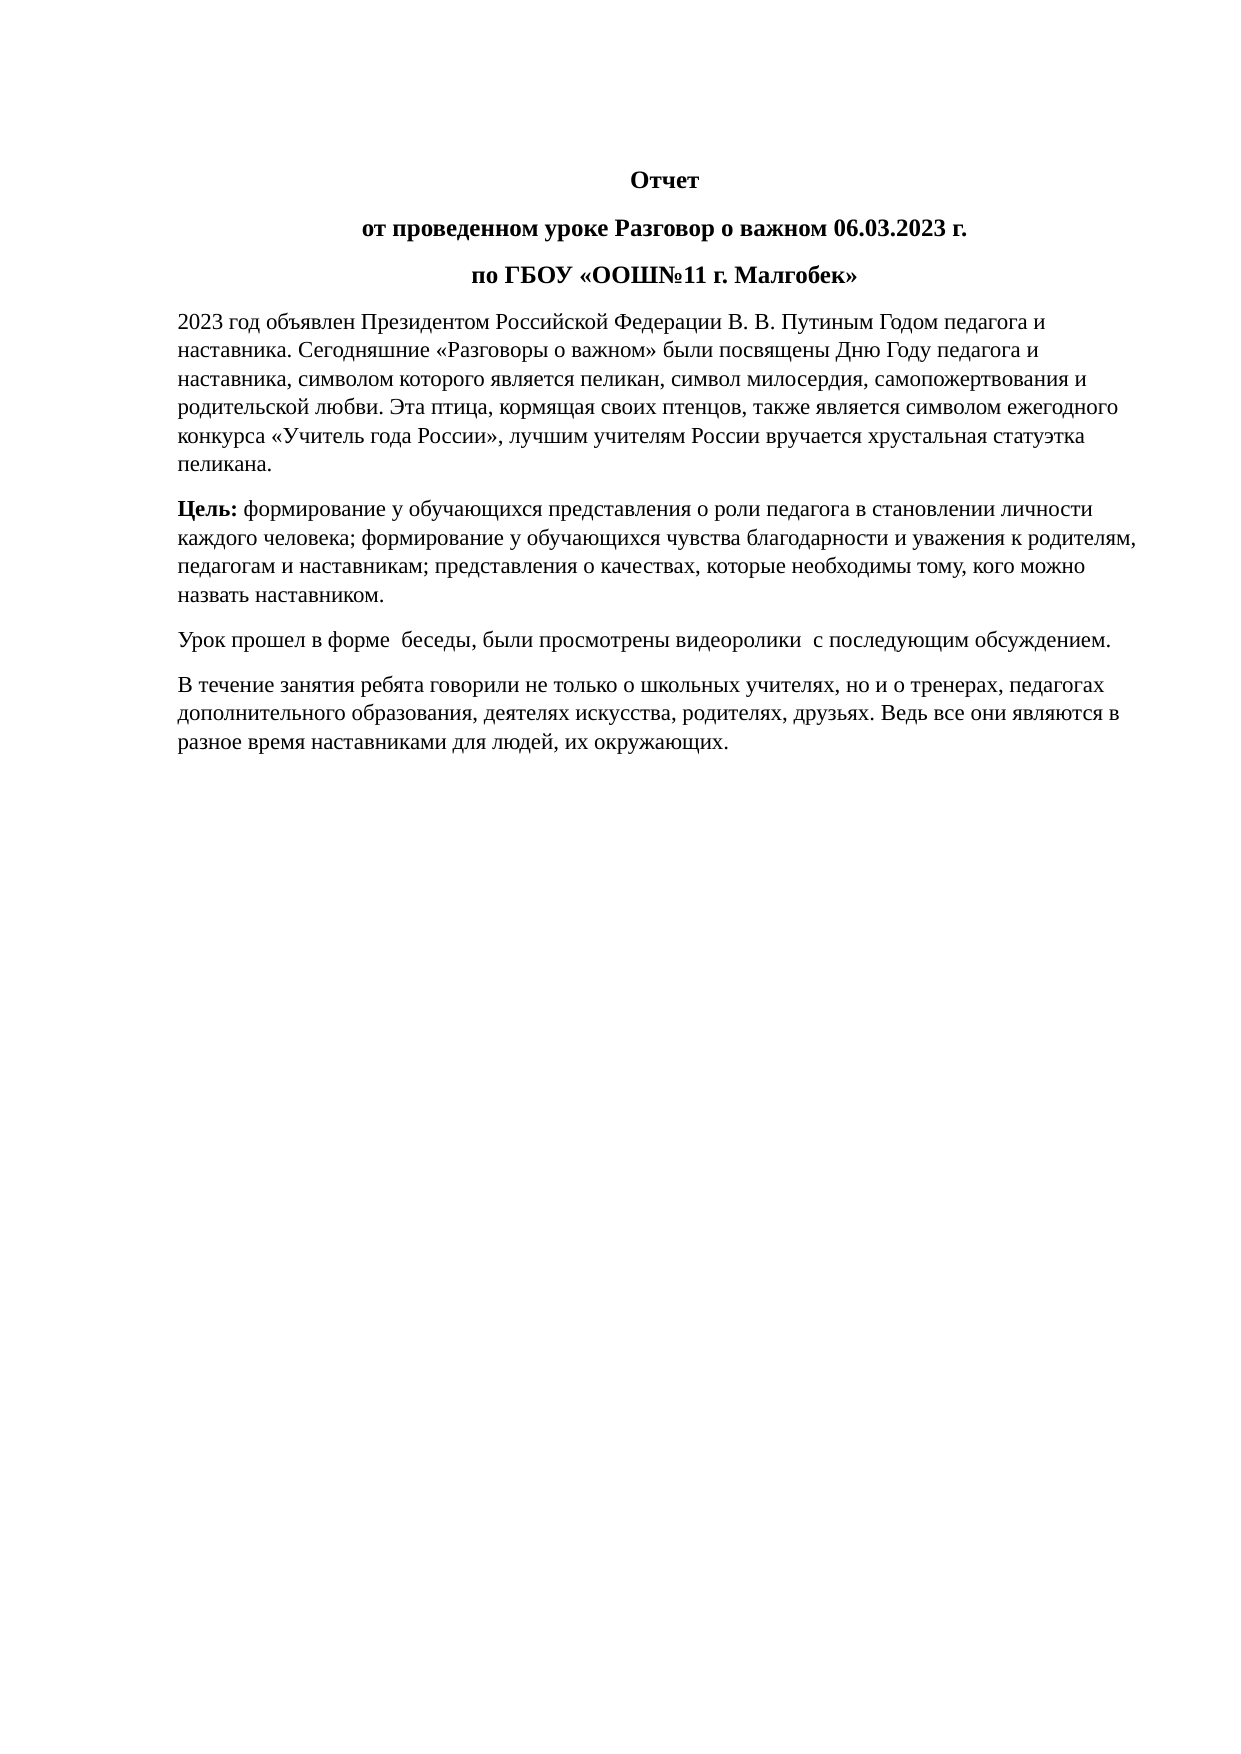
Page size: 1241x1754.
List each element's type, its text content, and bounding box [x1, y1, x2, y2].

text Отчет [177, 165, 1152, 194]
text Цель: формирование у обучающихся представления о роли педагога в становлении личности каждого человека; формирование у обучающихся чувства благодарности и уважения к родителям, педагогам и наставникам; представления о качествах, которые необходимы тому, кого можно назвать наставником. [177, 495, 1152, 607]
text по ГБОУ «ООШ№11 г. Малгобек» [177, 260, 1152, 289]
text от проведенном уроке Разговор о важном 06.03.2023 г. [177, 213, 1152, 241]
text Урок прошел в форме беседы, были просмотрены видеоролики с последующим обсуждением. [177, 626, 1152, 652]
text 2023 год объявлен Президентом Российской Федерации В. В. Путиным Годом педагога и наставника. Сегодняшние «Разговоры о важном» были посвящены Дню Году педагога и наставника, символом которого является пеликан, символ милосердия, самопожертвования и родительской любви. Эта птица, кормящая своих птенцов, также является символом ежегодного конкурса «Учитель года России», лучшим учителям России вручается хрустальная статуэтка пеликана. [177, 308, 1152, 477]
text В течение занятия ребята говорили не только о школьных учителях, но и о тренерах, педагогах дополнительного образования, деятелях искусства, родителях, друзьях. Ведь все они являются в разное время наставниками для людей, их окружающих. [177, 671, 1152, 754]
